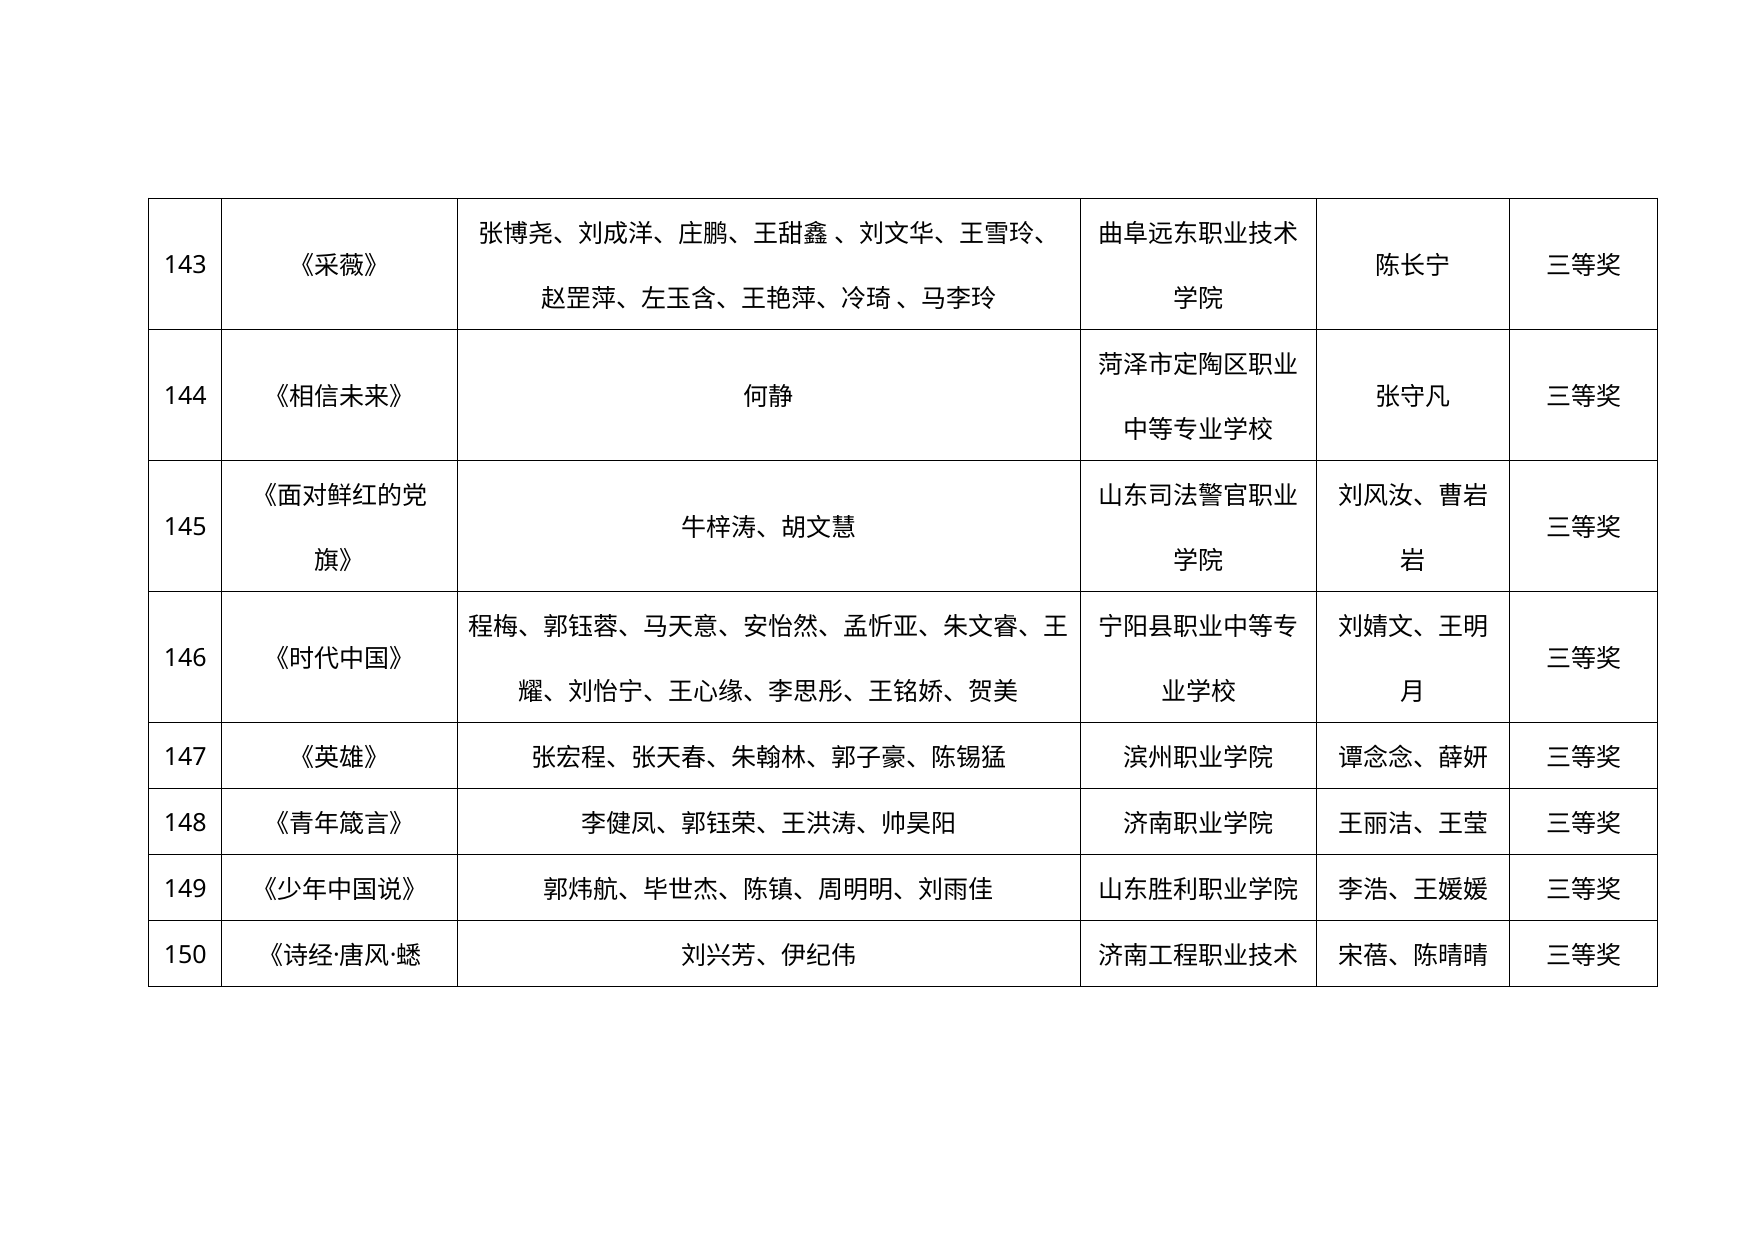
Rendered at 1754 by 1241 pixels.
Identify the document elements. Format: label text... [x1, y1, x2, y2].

table_cell 郭炜航、毕世杰、陈镇、周明明、刘雨佳 [458, 855, 1080, 920]
table_cell 牛梓涛、胡文慧 [458, 461, 1080, 591]
table_cell 三等奖 [1510, 330, 1657, 460]
table_cell 刘兴芳、伊纪伟 [458, 921, 1080, 986]
table_cell 宋蓓、陈晴晴 [1317, 921, 1509, 986]
table_cell 李浩、王媛媛 [1317, 855, 1509, 920]
table_cell 刘婧文、王明月 [1317, 592, 1509, 722]
table_cell 《采薇》 [222, 199, 457, 329]
table_cell 147 [149, 723, 221, 788]
table_cell 《青年箴言》 [222, 789, 457, 854]
table_cell 何静 [458, 330, 1080, 460]
table_cell 山东司法警官职业学院 [1081, 461, 1316, 591]
table_cell 山东胜利职业学院 [1081, 855, 1316, 920]
table_cell 《相信未来》 [222, 330, 457, 460]
table_cell 三等奖 [1510, 723, 1657, 788]
table_cell 王丽洁、王莹 [1317, 789, 1509, 854]
table_cell 济南工程职业技术学院 [1081, 921, 1316, 986]
table_cell 曲阜远东职业技术学院 [1081, 199, 1316, 329]
table_cell 150 [149, 921, 221, 986]
table_cell 宁阳县职业中等专业学校 [1081, 592, 1316, 722]
table_cell 三等奖 [1510, 199, 1657, 329]
table_cell 《少年中国说》 [222, 855, 457, 920]
table_cell 三等奖 [1510, 461, 1657, 591]
table_cell 三等奖 [1510, 855, 1657, 920]
table_cell 谭念念、薛妍 [1317, 723, 1509, 788]
table_cell 146 [149, 592, 221, 722]
table_cell 三等奖 [1510, 592, 1657, 722]
table_cell 张守凡 [1317, 330, 1509, 460]
table_cell 济南职业学院 [1081, 789, 1316, 854]
table_cell 菏泽市定陶区职业中等专业学校 [1081, 330, 1316, 460]
table_cell 程梅、郭钰蓉、马天意、安怡然、孟忻亚、朱文睿、王耀、刘怡宁、王心缘、李思彤、王铭娇、贺美 [458, 592, 1080, 722]
table_cell 149 [149, 855, 221, 920]
table_cell 三等奖 [1510, 921, 1657, 986]
table_cell 《面对鲜红的党旗》 [222, 461, 457, 591]
table_cell 148 [149, 789, 221, 854]
table_cell 145 [149, 461, 221, 591]
table_cell 张宏程、张天春、朱翰林、郭子豪、陈锡猛 [458, 723, 1080, 788]
table_cell 《英雄》 [222, 723, 457, 788]
table_cell 滨州职业学院 [1081, 723, 1316, 788]
table_cell 《时代中国》 [222, 592, 457, 722]
table_cell 143 [149, 199, 221, 329]
table_cell 三等奖 [1510, 789, 1657, 854]
table_cell 144 [149, 330, 221, 460]
table_cell 张博尧、刘成洋、庄鹏、王甜鑫 、刘文华、王雪玲、赵罡萍、左玉含、王艳萍、冷琦 、马李玲 [458, 199, 1080, 329]
table_cell 陈长宁 [1317, 199, 1509, 329]
table_cell 《诗经·唐风·蟋蟀》 [222, 921, 457, 986]
table_cell 李健凤、郭钰荣、王洪涛、帅昊阳 [458, 789, 1080, 854]
table_cell 刘风汝、曹岩岩 [1317, 461, 1509, 591]
